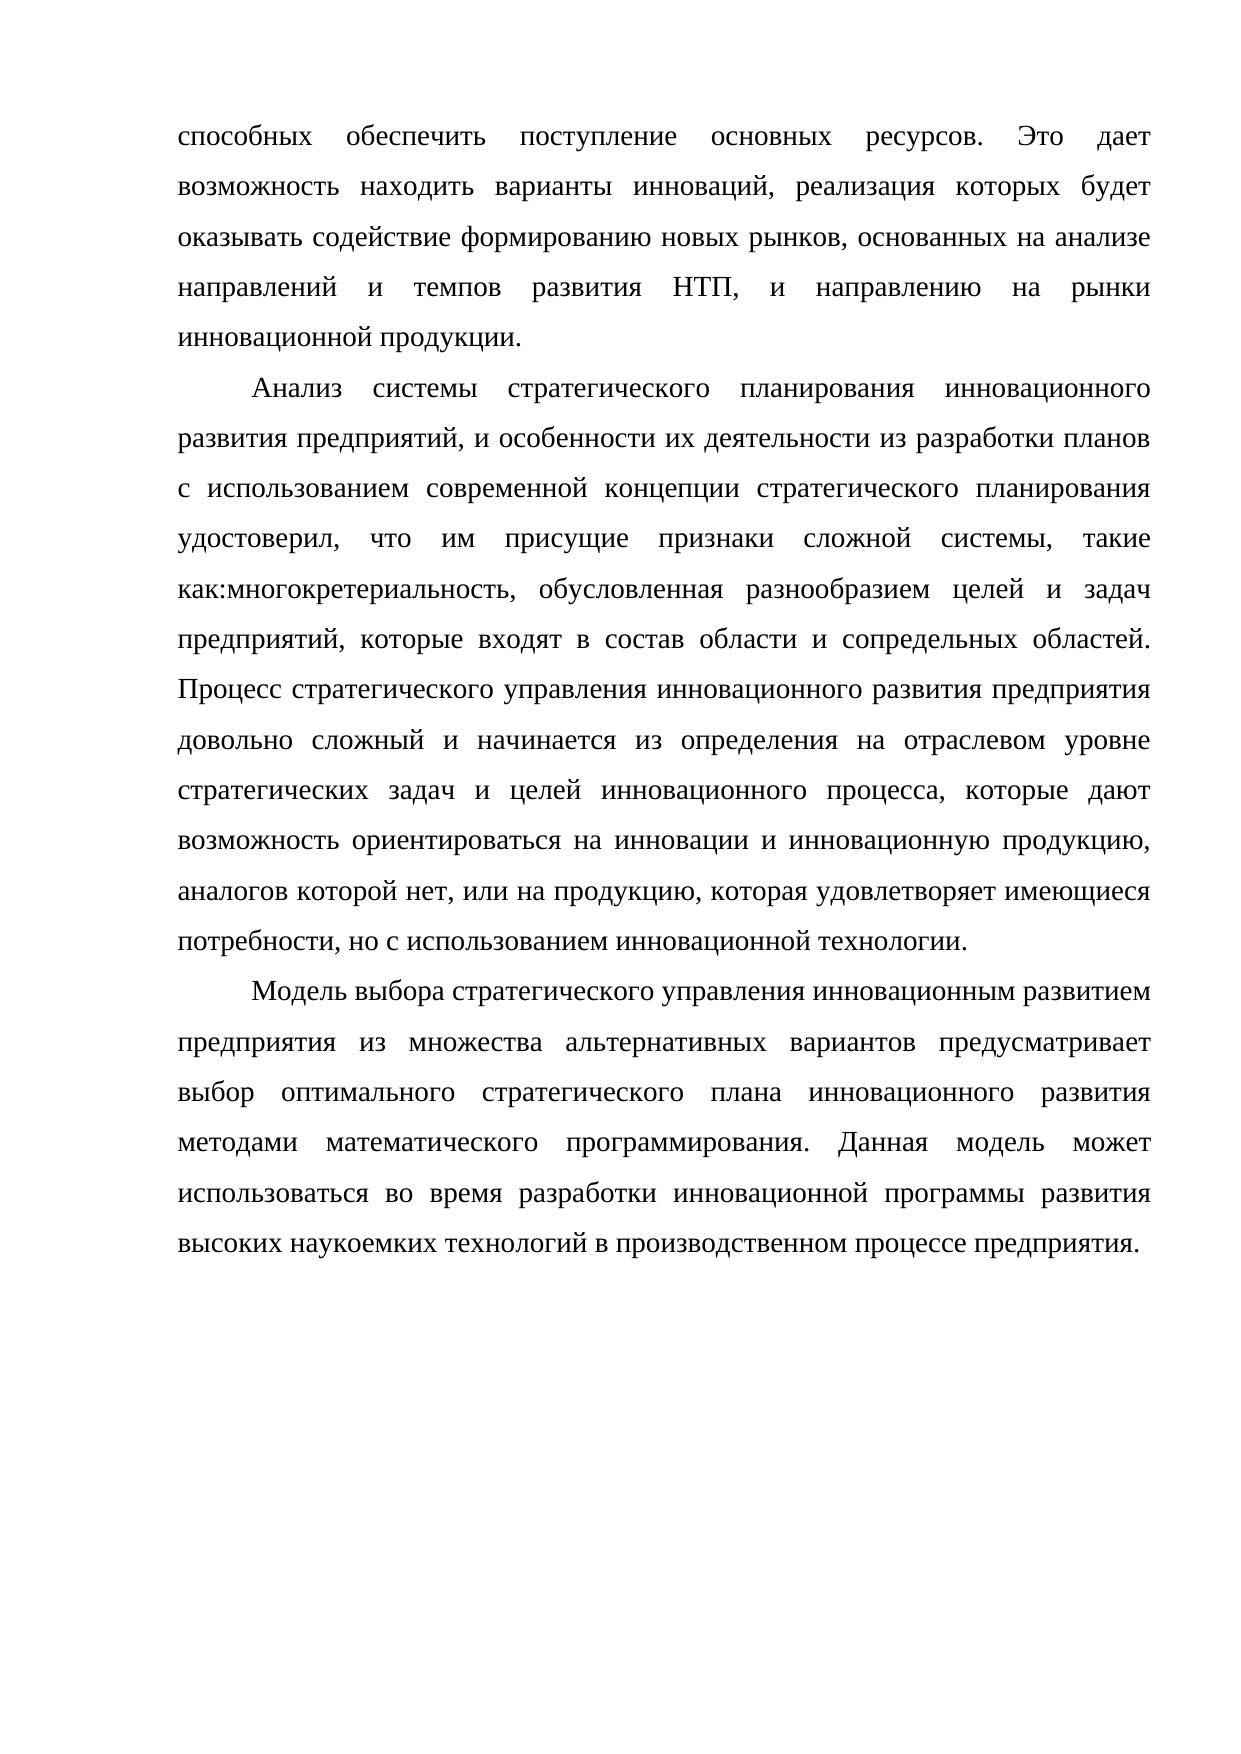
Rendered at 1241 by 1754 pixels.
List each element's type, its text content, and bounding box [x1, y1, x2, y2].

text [177, 118, 1152, 353]
text Анализ системы стратегического планирования инновационного развития предприятий, и особенности их деятельности из разработки планов с использованием современной концепции стратегического планирования удостоверил, что им присущие признаки сложной системы, такие как:многокретериальность, обусловленная разнообразием целей и задач предприятий, которые входят в состав области и сопредельных областей. Процесс стратегического управления инновационного развития предприятия довольно сложный и начинается из определения на отраслевом уровне стратегических задач и целей инновационного процесса, которые дают возможность ориентироваться на инновации и инновационную продукцию, аналогов которой нет, или на продукцию, которая удовлетворяет имеющиеся потребности, но с использованием инновационной технологии. [177, 370, 1152, 957]
text Модель выбора стратегического управления инновационным развитием предприятия из множества альтернативных вариантов предусматривает выбор оптимального стратегического плана инновационного развития методами математического программирования. Данная модель может использоваться во время разработки инновационной программы развития высоких наукоемких технологий в производственном процессе предприятия. [177, 973, 1152, 1258]
